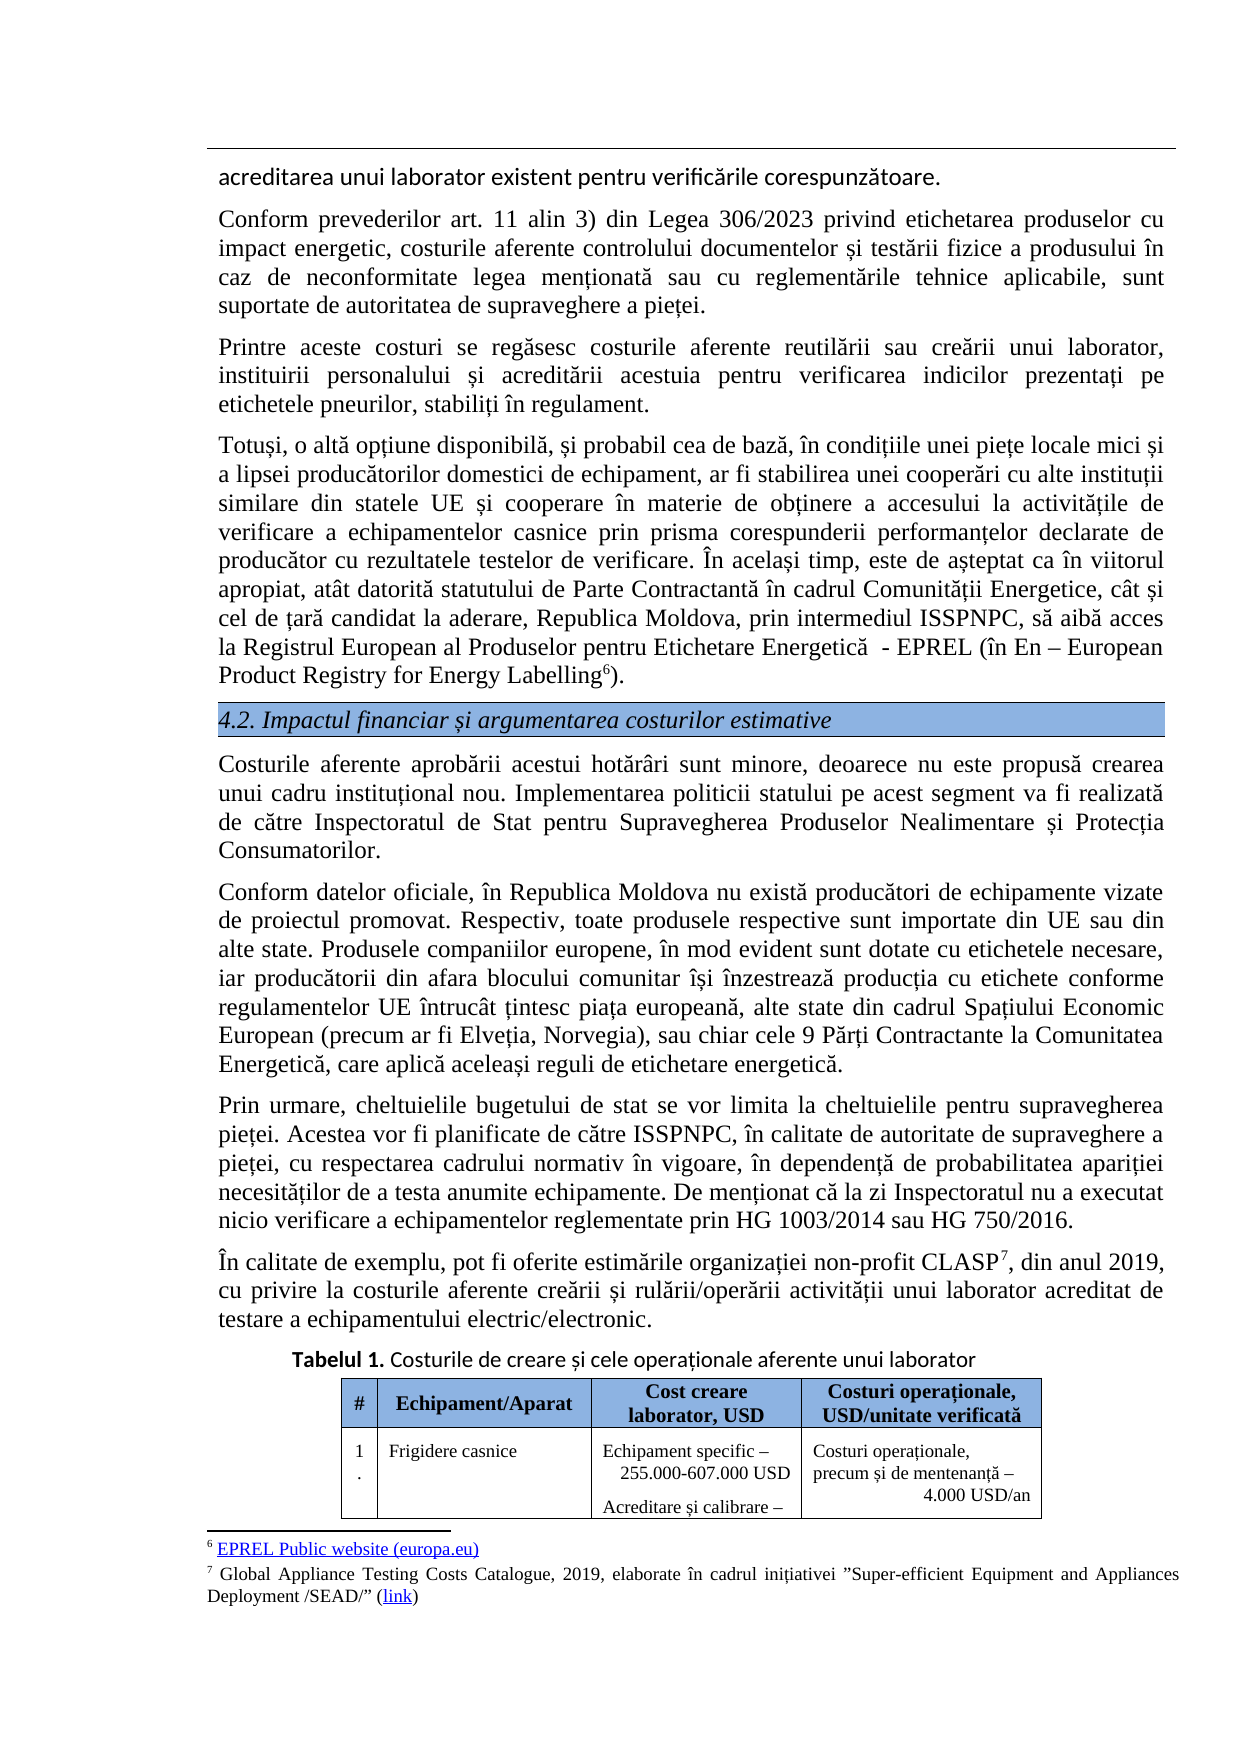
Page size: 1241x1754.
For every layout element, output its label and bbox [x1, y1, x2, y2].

table_cell [207, 149, 1176, 702]
table_cell [207, 702, 1176, 1519]
